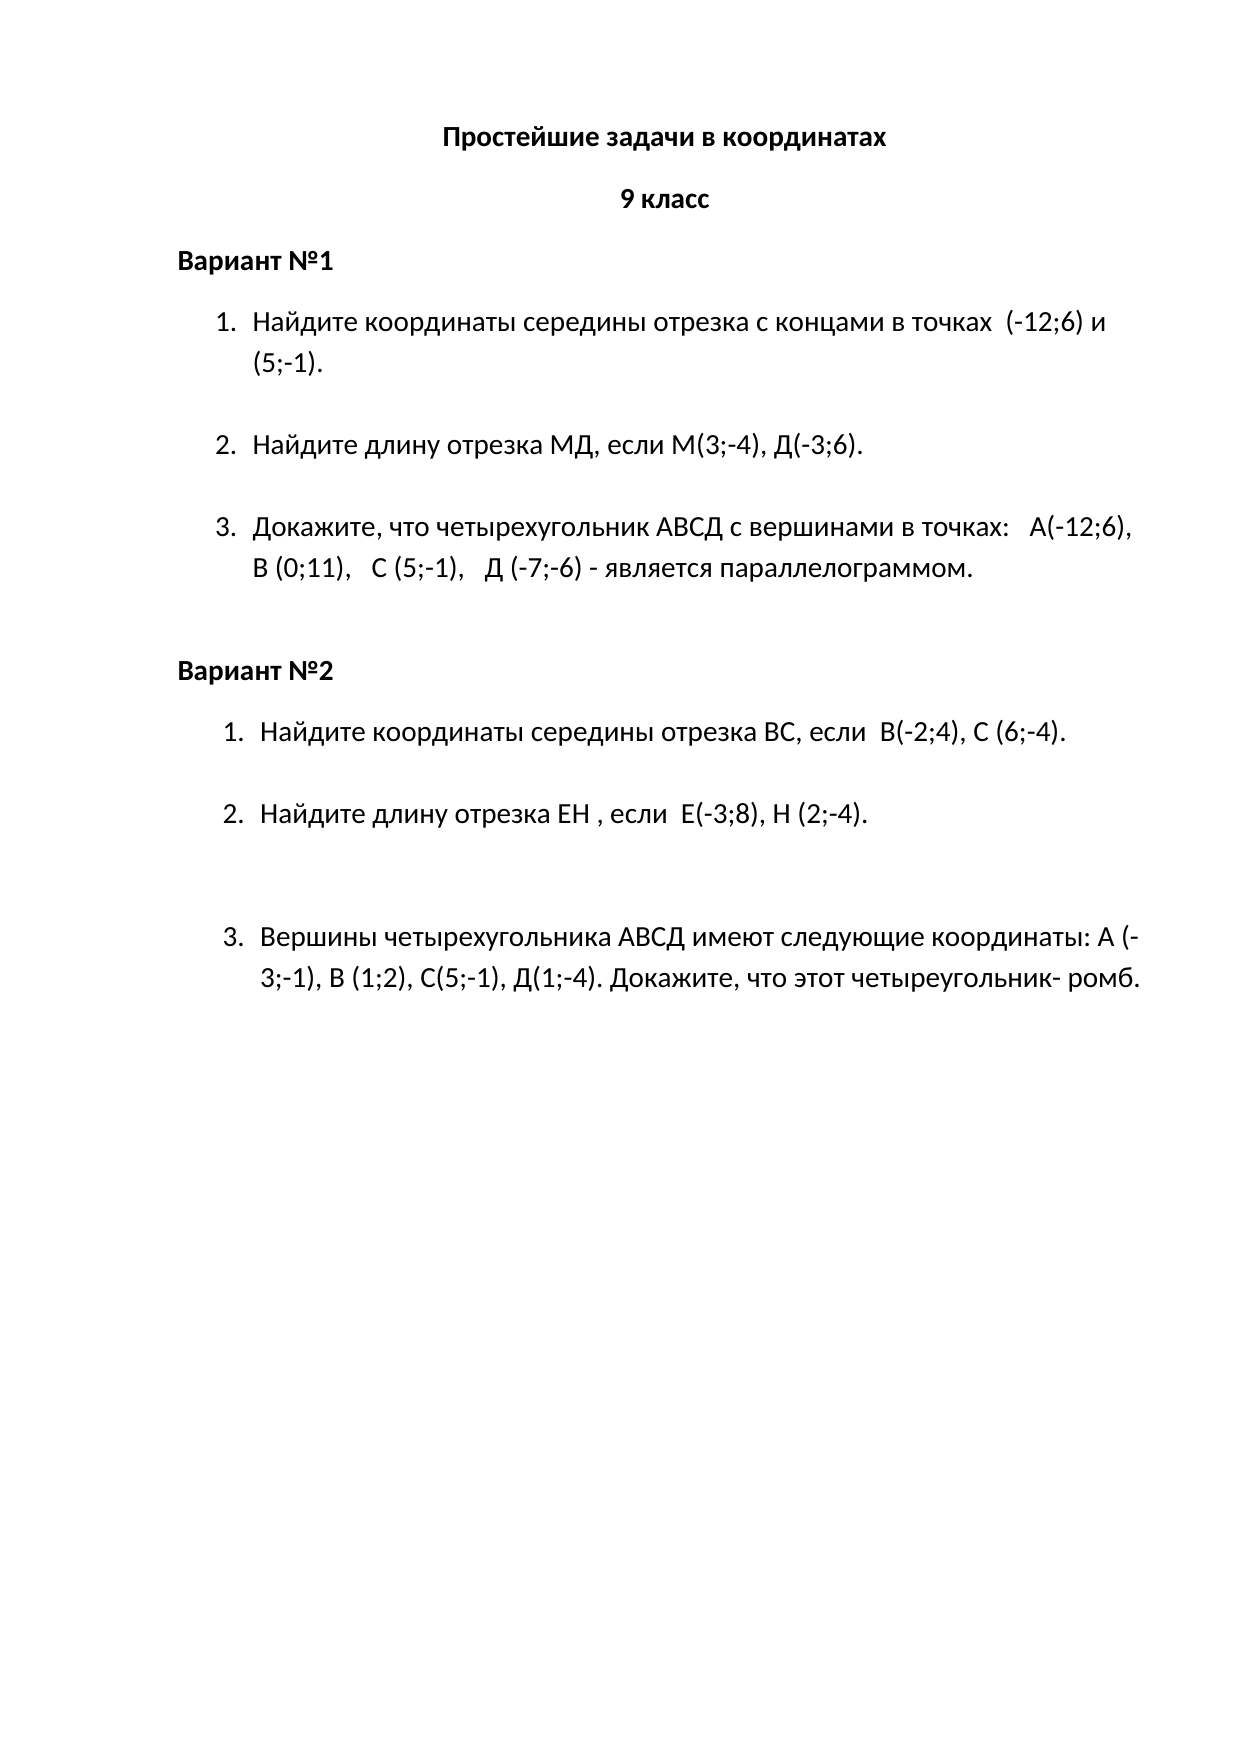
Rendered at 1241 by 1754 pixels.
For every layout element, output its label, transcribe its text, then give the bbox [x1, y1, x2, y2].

list Найдите длину отрезка ЕН , если Е(-3;8), Н (2;-4). [222, 795, 1152, 831]
list Найдите длину отрезка МД, если М(3;-4), Д(-3;6). [215, 426, 1152, 462]
list Докажите, что четырехугольник АВСД с вершинами в точках: А(-12;6), В (0;11), С (5;-1), Д (-7;-6) - является параллелограммом. [215, 508, 1152, 585]
text Простейшие задачи в координатах [177, 118, 1152, 154]
text Вариант №1 [177, 242, 1152, 277]
list Найдите координаты середины отрезка с концами в точках (-12;6) и (5;-1). [215, 303, 1152, 380]
list Найдите координаты середины отрезка ВС, если В(-2;4), С (6;-4). [222, 713, 1152, 749]
text 9 класс [177, 180, 1152, 216]
text Вариант №2 [177, 652, 1152, 687]
list Вершины четырехугольника АВСД имеют следующие координаты: А (-3;-1), В (1;2), С(5;-1), Д(1;-4). Докажите, что этот четыреугольник- ромб. [222, 918, 1152, 995]
